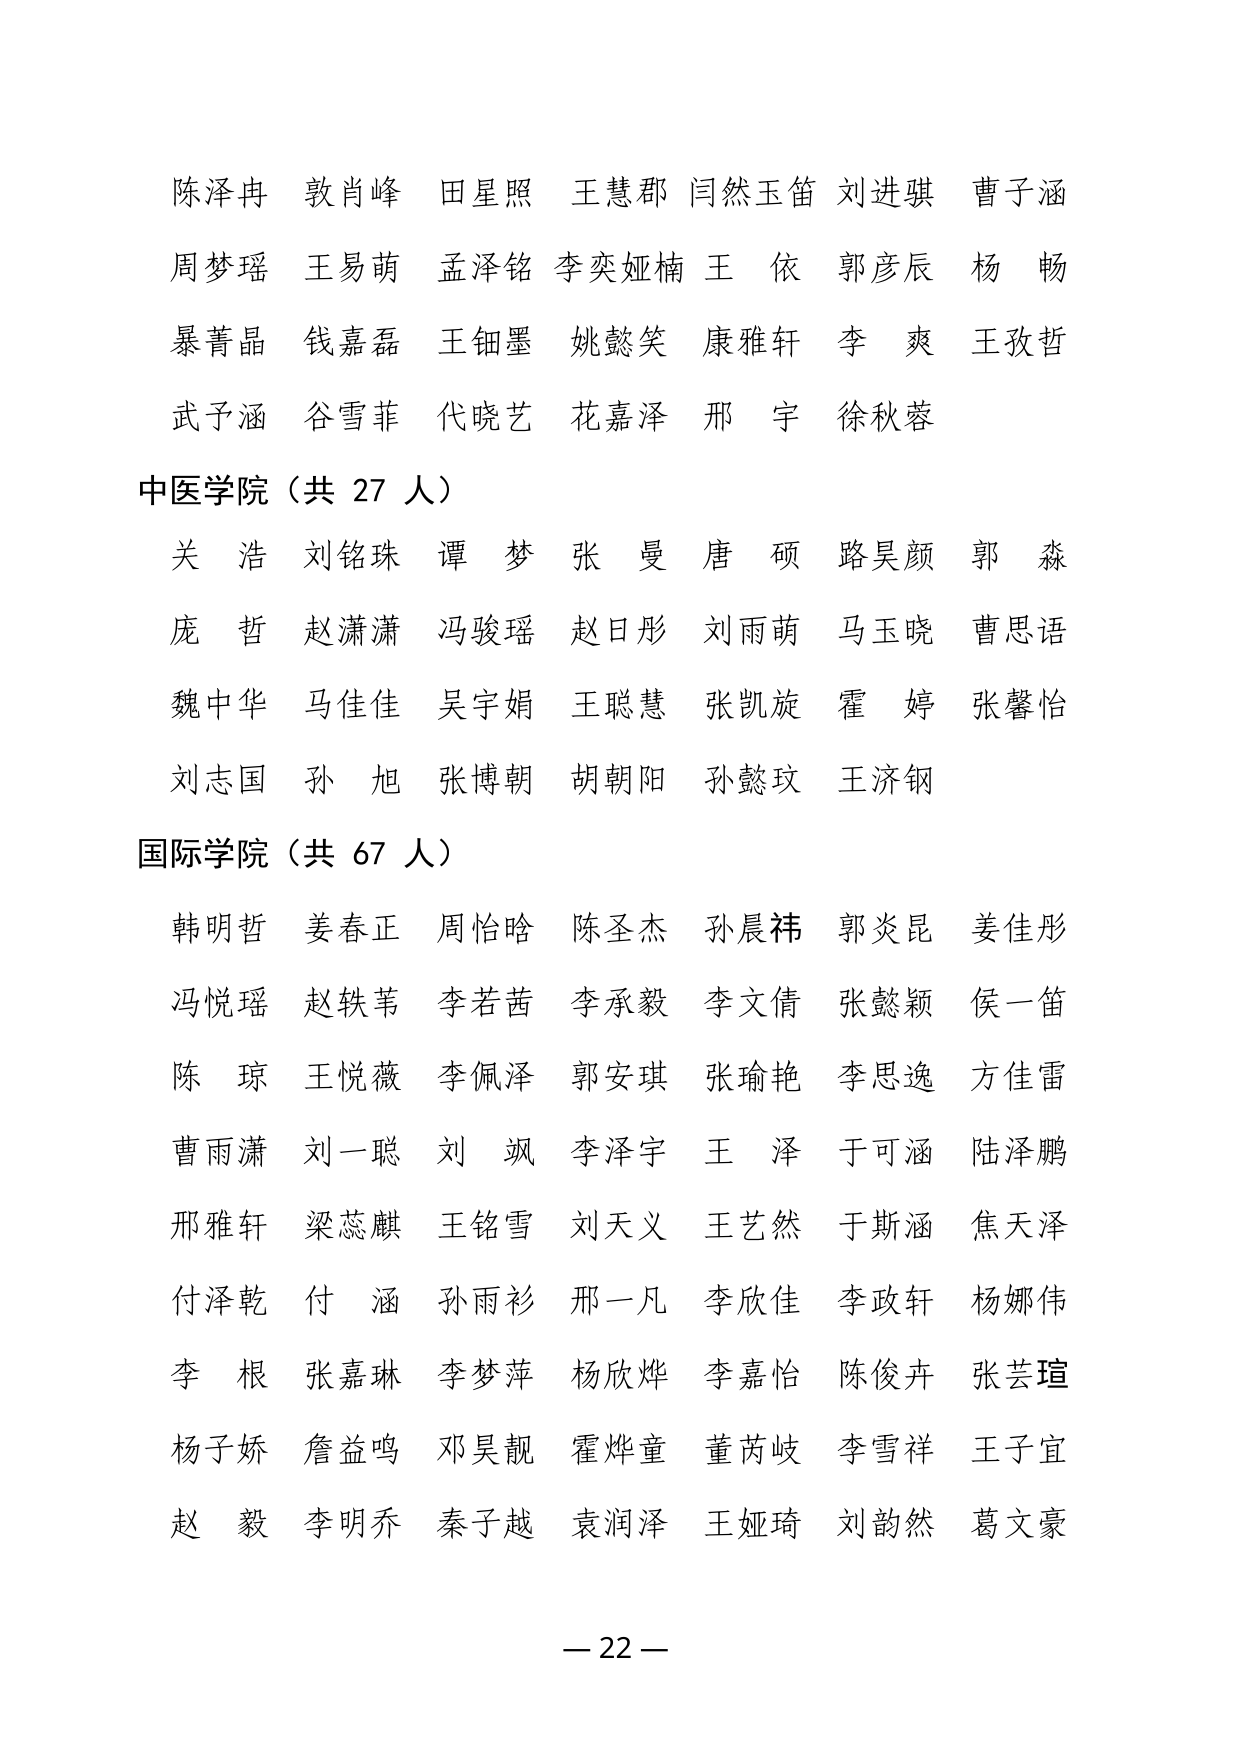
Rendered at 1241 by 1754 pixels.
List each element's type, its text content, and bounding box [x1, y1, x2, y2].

text 刘志国 孙 旭 张博朝 胡朝阳 孙懿玟 王济钢 [136, 744, 1104, 809]
text 国际学院（共 67 人） [136, 819, 1104, 884]
text 庞 哲 赵潇潇 冯骏瑶 赵日彤 刘雨萌 马玉晓 曹思语 [136, 595, 1104, 660]
text 中医学院（共 27 人） [136, 456, 1104, 521]
text 周梦瑶 王易萌 孟泽铭 李奕娅楠 王 依 郭彦辰 杨 畅 [136, 232, 1104, 297]
text 赵 毅 李明乔 秦子越 袁润泽 王娅琦 刘韵然 葛文豪 [136, 1489, 1104, 1554]
text 关 浩 刘铭珠 谭 梦 张 曼 唐 硕 路昊颜 郭 淼 [136, 521, 1104, 586]
text 冯悦瑶 赵轶苇 李若茜 李承毅 李文倩 张懿颖 侯一笛 [136, 968, 1104, 1033]
text 魏中华 马佳佳 吴宇娟 王聪慧 张凯旋 霍 婷 张馨怡 [136, 670, 1104, 735]
text 杨子娇 詹益鸣 邓昊靓 霍烨童 董芮岐 李雪祥 王子宜 [136, 1414, 1104, 1479]
text 付泽乾 付 涵 孙雨衫 邢一凡 李欣佳 李政轩 杨娜伟 [136, 1266, 1104, 1331]
text 陈 琼 王悦薇 李佩泽 郭安琪 张瑜艳 李思逸 方佳雷 [136, 1042, 1104, 1107]
text 武予涵 谷雪菲 代晓艺 花嘉泽 邢 宇 徐秋蓉 [136, 381, 1104, 446]
text 李 根 张嘉琳 李梦萍 杨欣烨 李嘉怡 陈俊卉 张芸瑄 [136, 1340, 1104, 1405]
text 陈泽冉 敦肖峰 田星照 王慧郡 闫然玉笛 刘进骐 曹子涵 [136, 158, 1104, 223]
text 韩明哲 姜春正 周怡晗 陈圣杰 孙晨祎 郭炎昆 姜佳彤 [136, 893, 1104, 958]
text 暴菁晶 钱嘉磊 王钿墨 姚懿笑 康雅轩 李 爽 王孜哲 [136, 307, 1104, 372]
text 邢雅轩 梁蕊麒 王铭雪 刘天义 王艺然 于斯涵 焦天泽 [136, 1191, 1104, 1256]
text 曹雨潇 刘一聪 刘 飒 李泽宇 王 泽 于可涵 陆泽鹏 [136, 1117, 1104, 1182]
